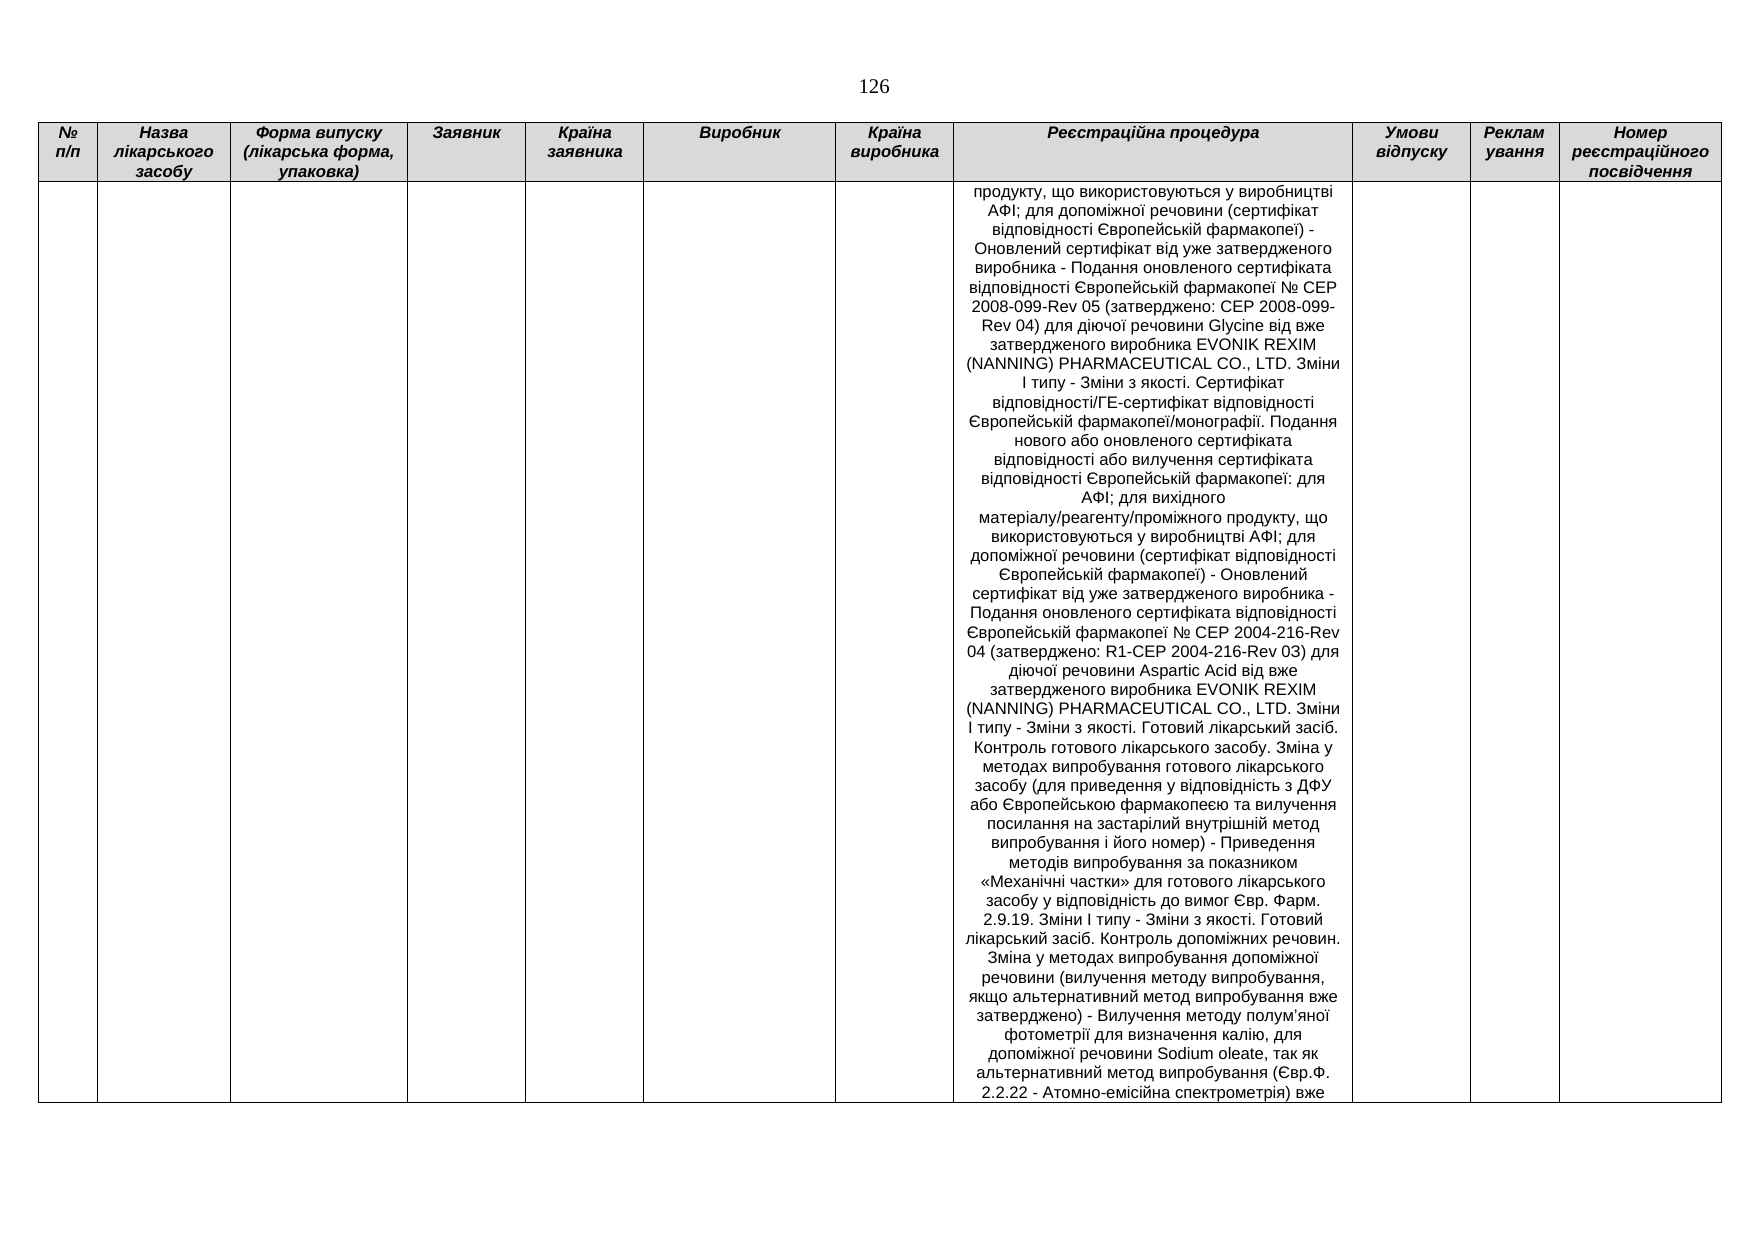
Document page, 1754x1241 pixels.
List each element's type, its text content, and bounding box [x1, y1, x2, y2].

table_header № п/п [39, 123, 97, 181]
table_header Назва лікарського засобу [98, 123, 230, 181]
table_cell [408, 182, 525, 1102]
table_header Реєстраційна процедура [954, 123, 1352, 181]
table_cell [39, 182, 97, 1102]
table_header Заявник [408, 123, 525, 181]
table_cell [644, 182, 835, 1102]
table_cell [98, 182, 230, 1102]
table_header Номер реєстраційного посвідчення [1560, 123, 1721, 181]
table_header Країна заявника [526, 123, 643, 181]
table_header Виробник [644, 123, 835, 181]
table_header Рекламування [1471, 123, 1559, 181]
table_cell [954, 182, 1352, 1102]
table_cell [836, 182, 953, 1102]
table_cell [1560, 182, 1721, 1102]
table_header Країна виробника [836, 123, 953, 181]
table_header Форма випуску (лікарська форма, упаковка) [231, 123, 407, 181]
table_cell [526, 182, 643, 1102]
table_header Умови відпуску [1353, 123, 1470, 181]
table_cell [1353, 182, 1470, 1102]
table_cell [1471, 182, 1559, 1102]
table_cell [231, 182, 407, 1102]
